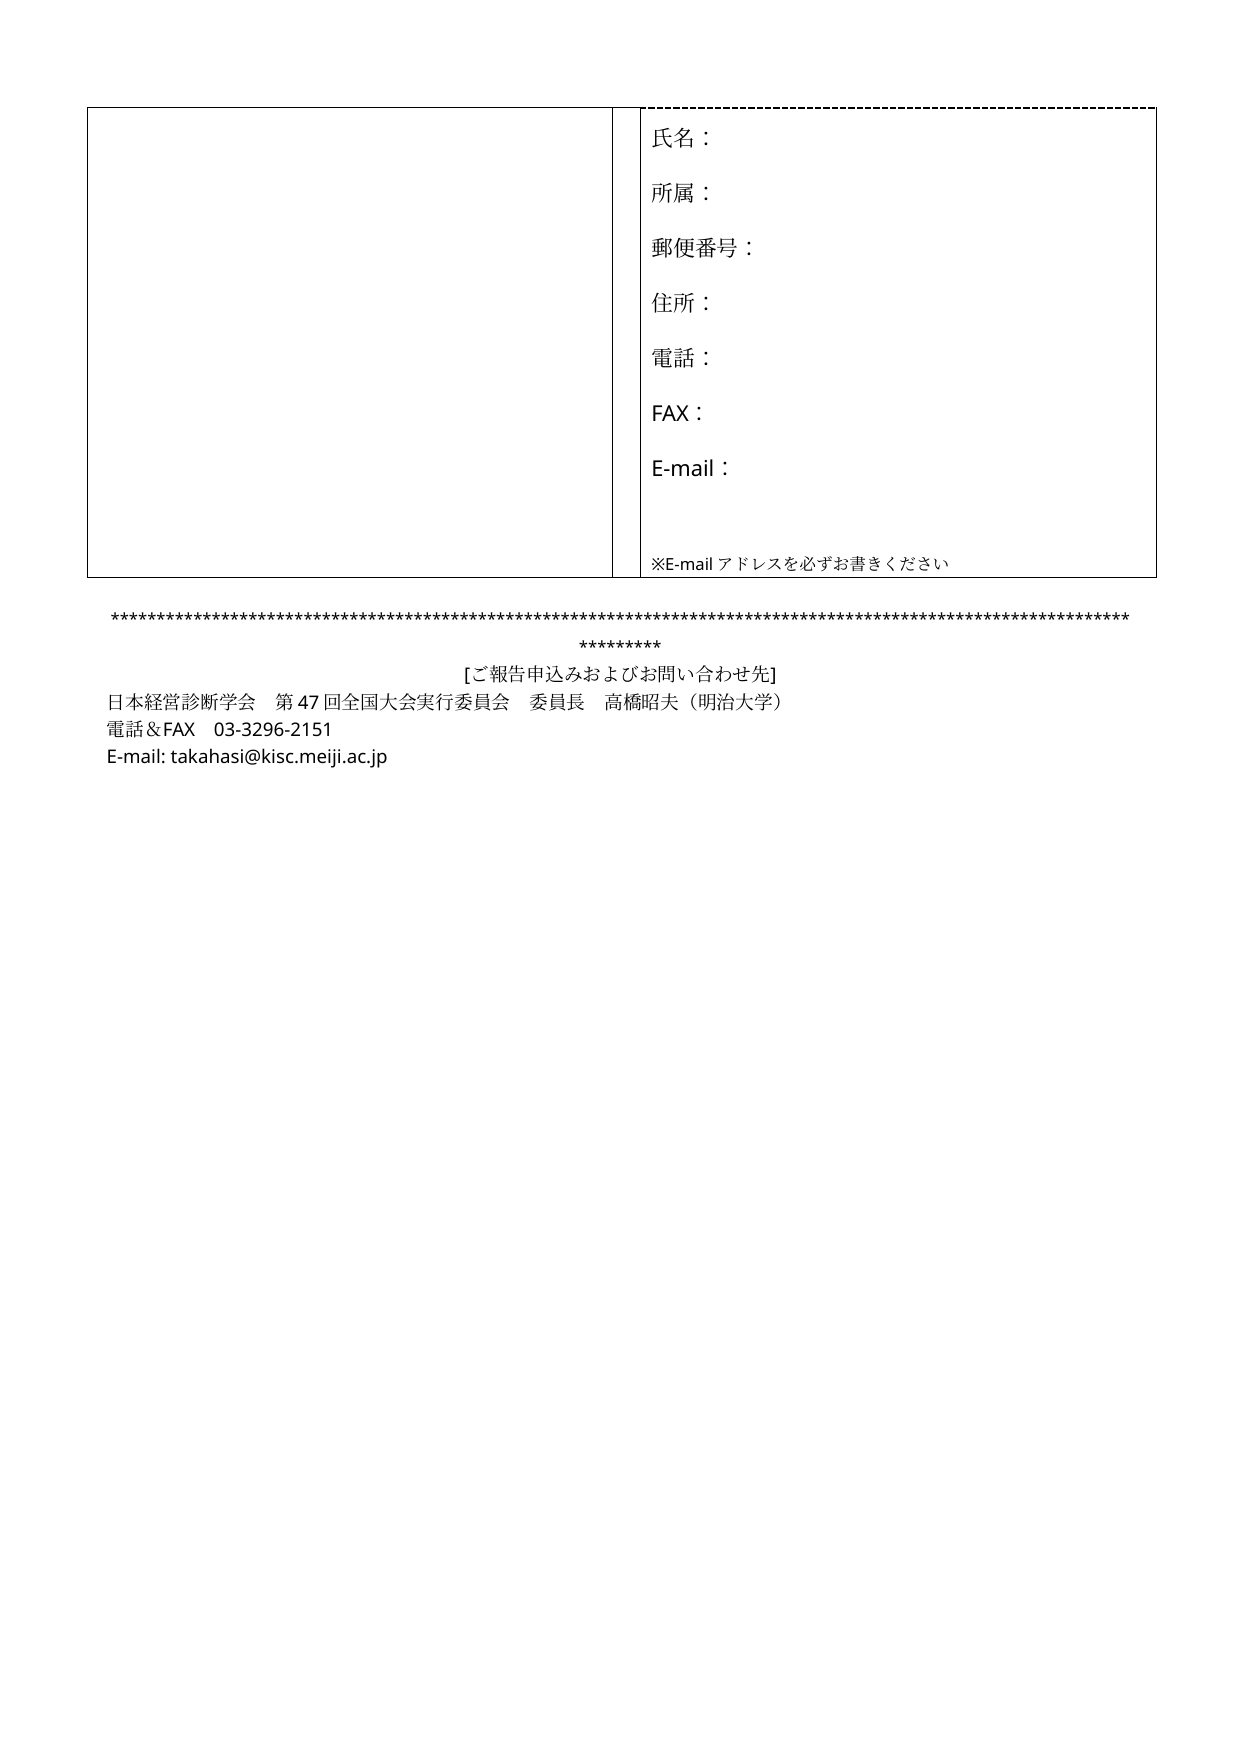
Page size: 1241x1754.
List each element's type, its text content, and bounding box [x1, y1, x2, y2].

text ************************************************************************************************************************ [106, 605, 1134, 660]
text [ご報告申込みおよびお問い合わせ先] [106, 660, 1134, 688]
text 日本経営診断学会 第47回全国大会実行委員会 委員長 高橋昭夫（明治大学） [106, 688, 1134, 715]
text 電話＆FAX 03-3296-2151 [106, 715, 1134, 743]
table_cell 氏名： 所属： 郵便番号： 住所： 電話： FAX： E-mail： ※E-mailアドレスを必ずお書きください [641, 107, 1156, 577]
text E-mail: takahasi@kisc.meiji.ac.jp [106, 743, 1134, 770]
